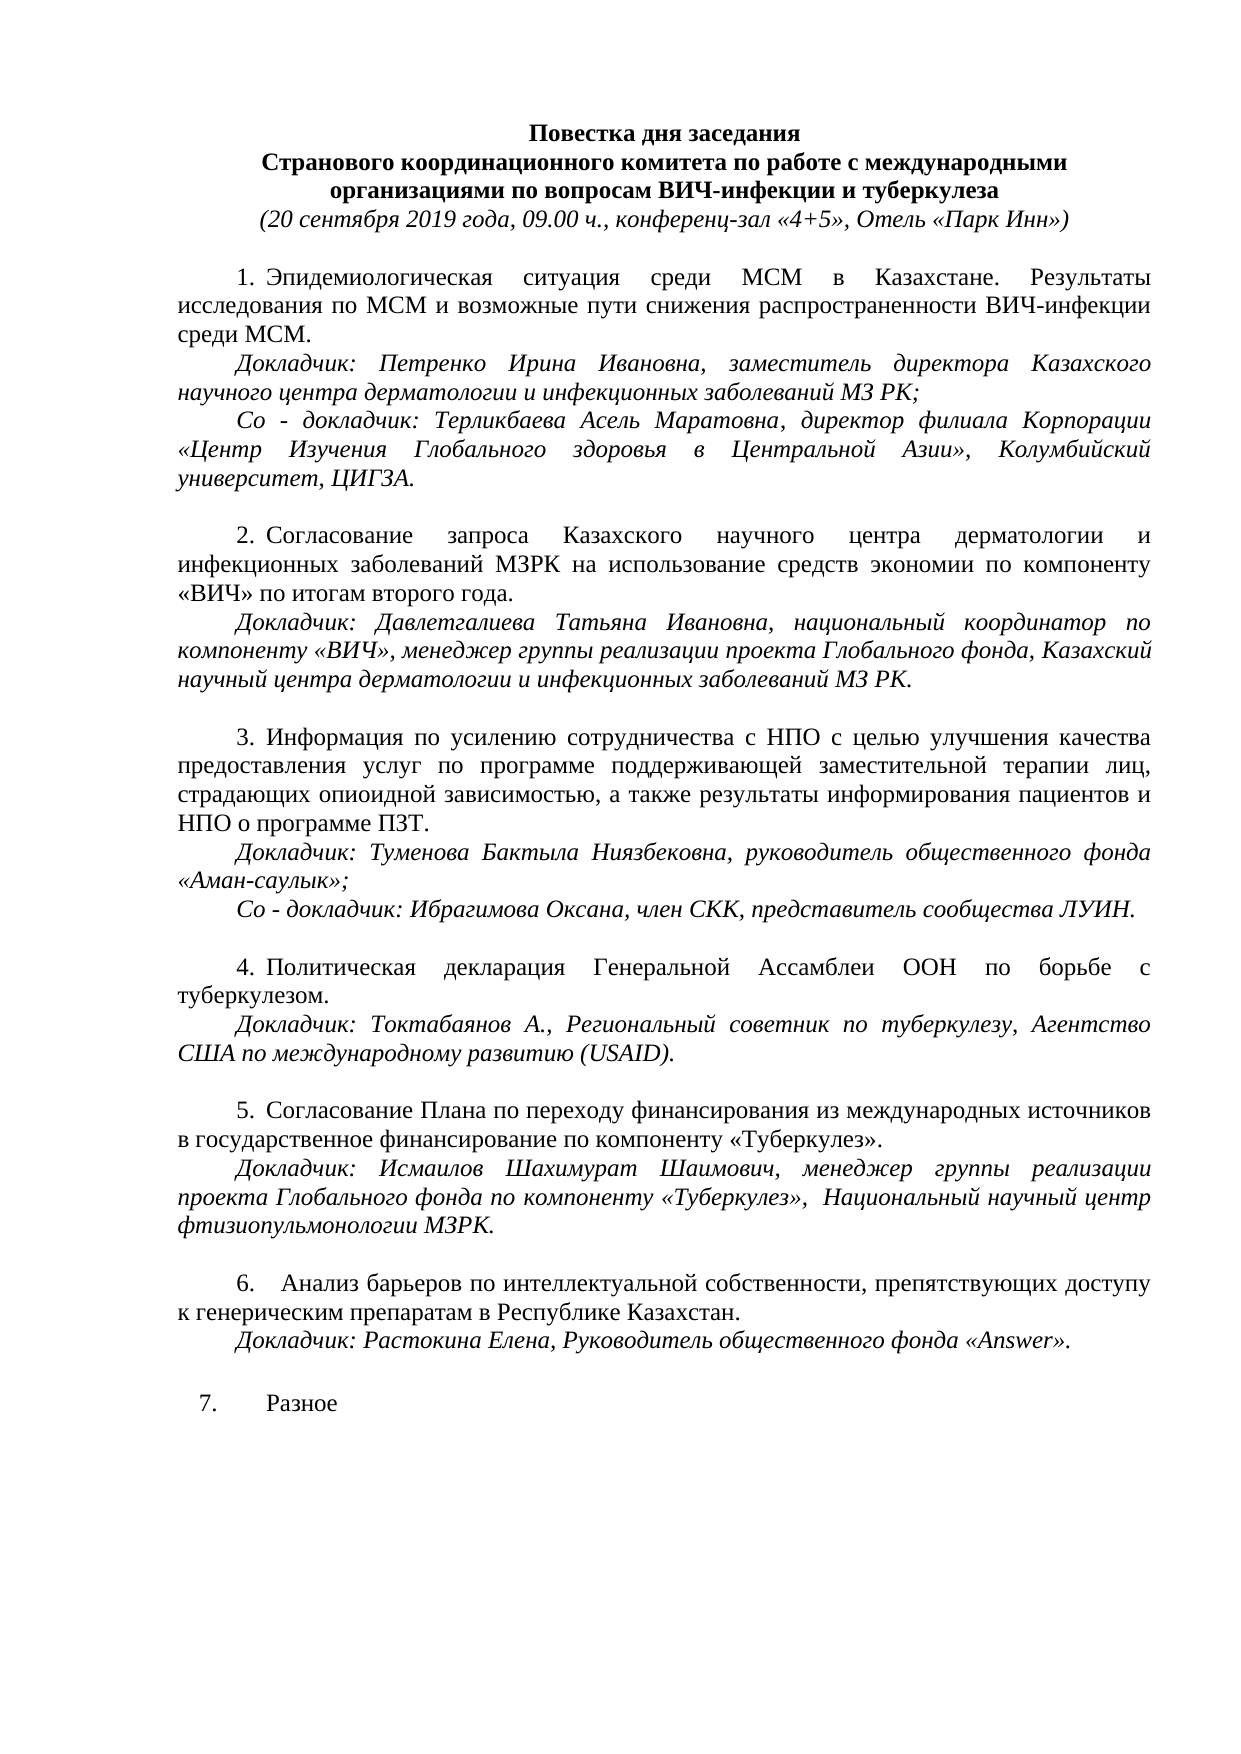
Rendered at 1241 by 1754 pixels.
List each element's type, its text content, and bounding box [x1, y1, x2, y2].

text Докладчик: Исмаилов Шахимурат Шаимович, менеджер группы реализации проекта Глобального фонда по компоненту «Туберкулез», Национальный научный центр фтизиопульмонологии МЗРК. [177, 1153, 1152, 1239]
text Со - докладчик: Ибрагимова Оксана, член СКК, представитель сообщества ЛУИН. [177, 894, 1152, 923]
text Докладчик: Туменова Бактыла Ниязбековна, руководитель общественного фонда «Аман-саулык»; [177, 837, 1152, 894]
list Согласование запроса Казахского научного центра дерматологии и инфекционных заболеваний МЗРК на использование средств экономии по компоненту «ВИЧ» по итогам второго года. [177, 521, 1152, 607]
list Эпидемиологическая ситуация среди МСМ в Казахстане. Результаты исследования по МСМ и возможные пути снижения распространенности ВИЧ-инфекции среди МСМ. [177, 262, 1152, 348]
list Согласование Плана по переходу финансирования из международных источников в государственное финансирование по компоненту «Туберкулез». [177, 1096, 1152, 1153]
list Анализ барьеров по интеллектуальной собственности, препятствующих доступу к генерическим препаратам в Республике Казахстан. [177, 1268, 1152, 1326]
text Докладчик: Растокина Елена, Руководитель общественного фонда «Answer». [177, 1326, 1152, 1354]
list Разное [177, 1388, 1152, 1417]
text Повестка дня заседания [177, 118, 1152, 147]
text Докладчик: Давлетгалиева Татьяна Ивановна, национальный координатор по компоненту «ВИЧ», менеджер группы реализации проекта Глобального фонда, Казахский научный центра дерматологии и инфекционных заболеваний МЗ РК. [177, 607, 1152, 693]
text (20 сентября 2019 года, 09.00 ч., конференц-зал «4+5», Отель «Парк Инн») [177, 204, 1152, 233]
list Политическая декларация Генеральной Ассамблеи ООН по борьбе с туберкулезом. [177, 952, 1152, 1009]
text Странового координационного комитета по работе с международными организациями по вопросам ВИЧ-инфекции и туберкулеза [177, 147, 1152, 204]
text Докладчик: Токтабаянов А., Региональный советник по туберкулезу, Агентство США по международному развитию (USAID). [177, 1009, 1152, 1067]
text Докладчик: Петренко Ирина Ивановна, заместитель директора Казахского научного центра дерматологии и инфекционных заболеваний МЗ РК; [177, 348, 1152, 406]
list Информация по усилению сотрудничества с НПО с целью улучшения качества предоставления услуг по программе поддерживающей заместительной терапии лиц, страдающих опиоидной зависимостью, а также результаты информирования пациентов и НПО о программе ПЗТ. [177, 722, 1152, 837]
text Со - докладчик: Терликбаева Асель Маратовна, директор филиала Корпорации «Центр Изучения Глобального здоровья в Центральной Азии», Колумбийский университет, ЦИГЗА. [177, 406, 1152, 492]
